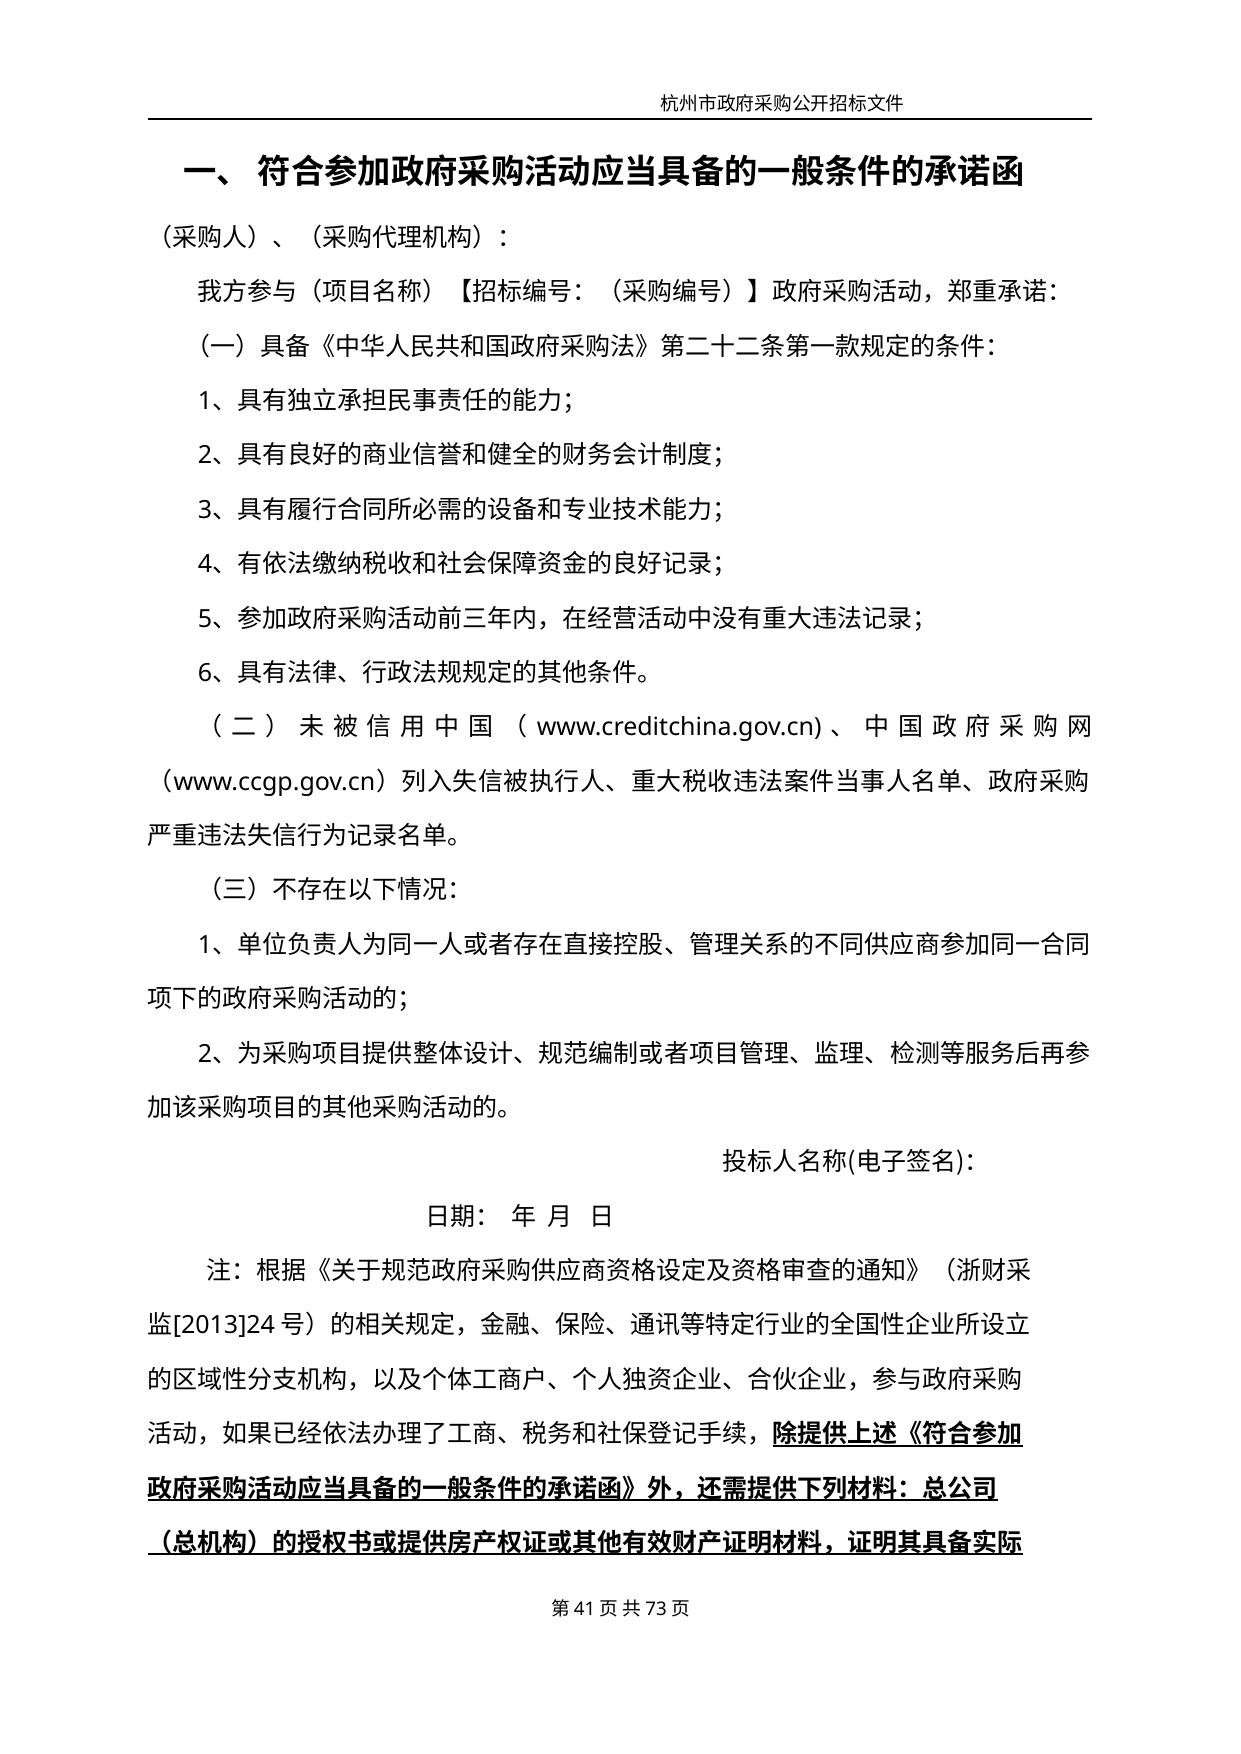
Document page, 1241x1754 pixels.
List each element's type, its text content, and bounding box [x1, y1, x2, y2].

text 一、 符合参加政府采购活动应当具备的一般条件的承诺函 [148, 145, 1042, 193]
text 我方参与（项目名称）【招标编号：（采购编号）】政府采购活动，郑重承诺： [148, 272, 1092, 308]
text 2、为采购项目提供整体设计、规范编制或者项目管理、监理、检测等服务后再参加该采购项目的其他采购活动的。 [148, 1033, 1092, 1124]
text 3、具有履行合同所必需的设备和专业技术能力； [148, 489, 1092, 526]
text 5、参加政府采购活动前三年内，在经营活动中没有重大违法记录； [148, 598, 1092, 634]
text （一）具备《中华人民共和国政府采购法》第二十二条第一款规定的条件： [148, 326, 1092, 362]
text （采购人）、（采购代理机构）： [148, 217, 1092, 254]
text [148, 1251, 1042, 1559]
text 6、具有法律、行政法规规定的其他条件。 [148, 652, 1092, 689]
text 日期： 年 月 日 [148, 1196, 1092, 1232]
text 4、有依法缴纳税收和社会保障资金的良好记录； [148, 544, 1092, 580]
text （三）不存在以下情况： [148, 870, 1092, 906]
text （二）未被信用中国（www.creditchina.gov.cn)、中国政府采购网（www.ccgp.gov.cn）列入失信被执行人、重大税收违法案件当事人名单、政府采购严重违法失信行为记录名单。 [148, 707, 1092, 852]
text 2、具有良好的商业信誉和健全的财务会计制度； [148, 435, 1092, 471]
text 1、单位负责人为同一人或者存在直接控股、管理关系的不同供应商参加同一合同项下的政府采购活动的； [148, 924, 1092, 1015]
text 投标人名称(电子签名)： [148, 1142, 1092, 1178]
text 1、具有独立承担民事责任的能力； [148, 381, 1092, 417]
